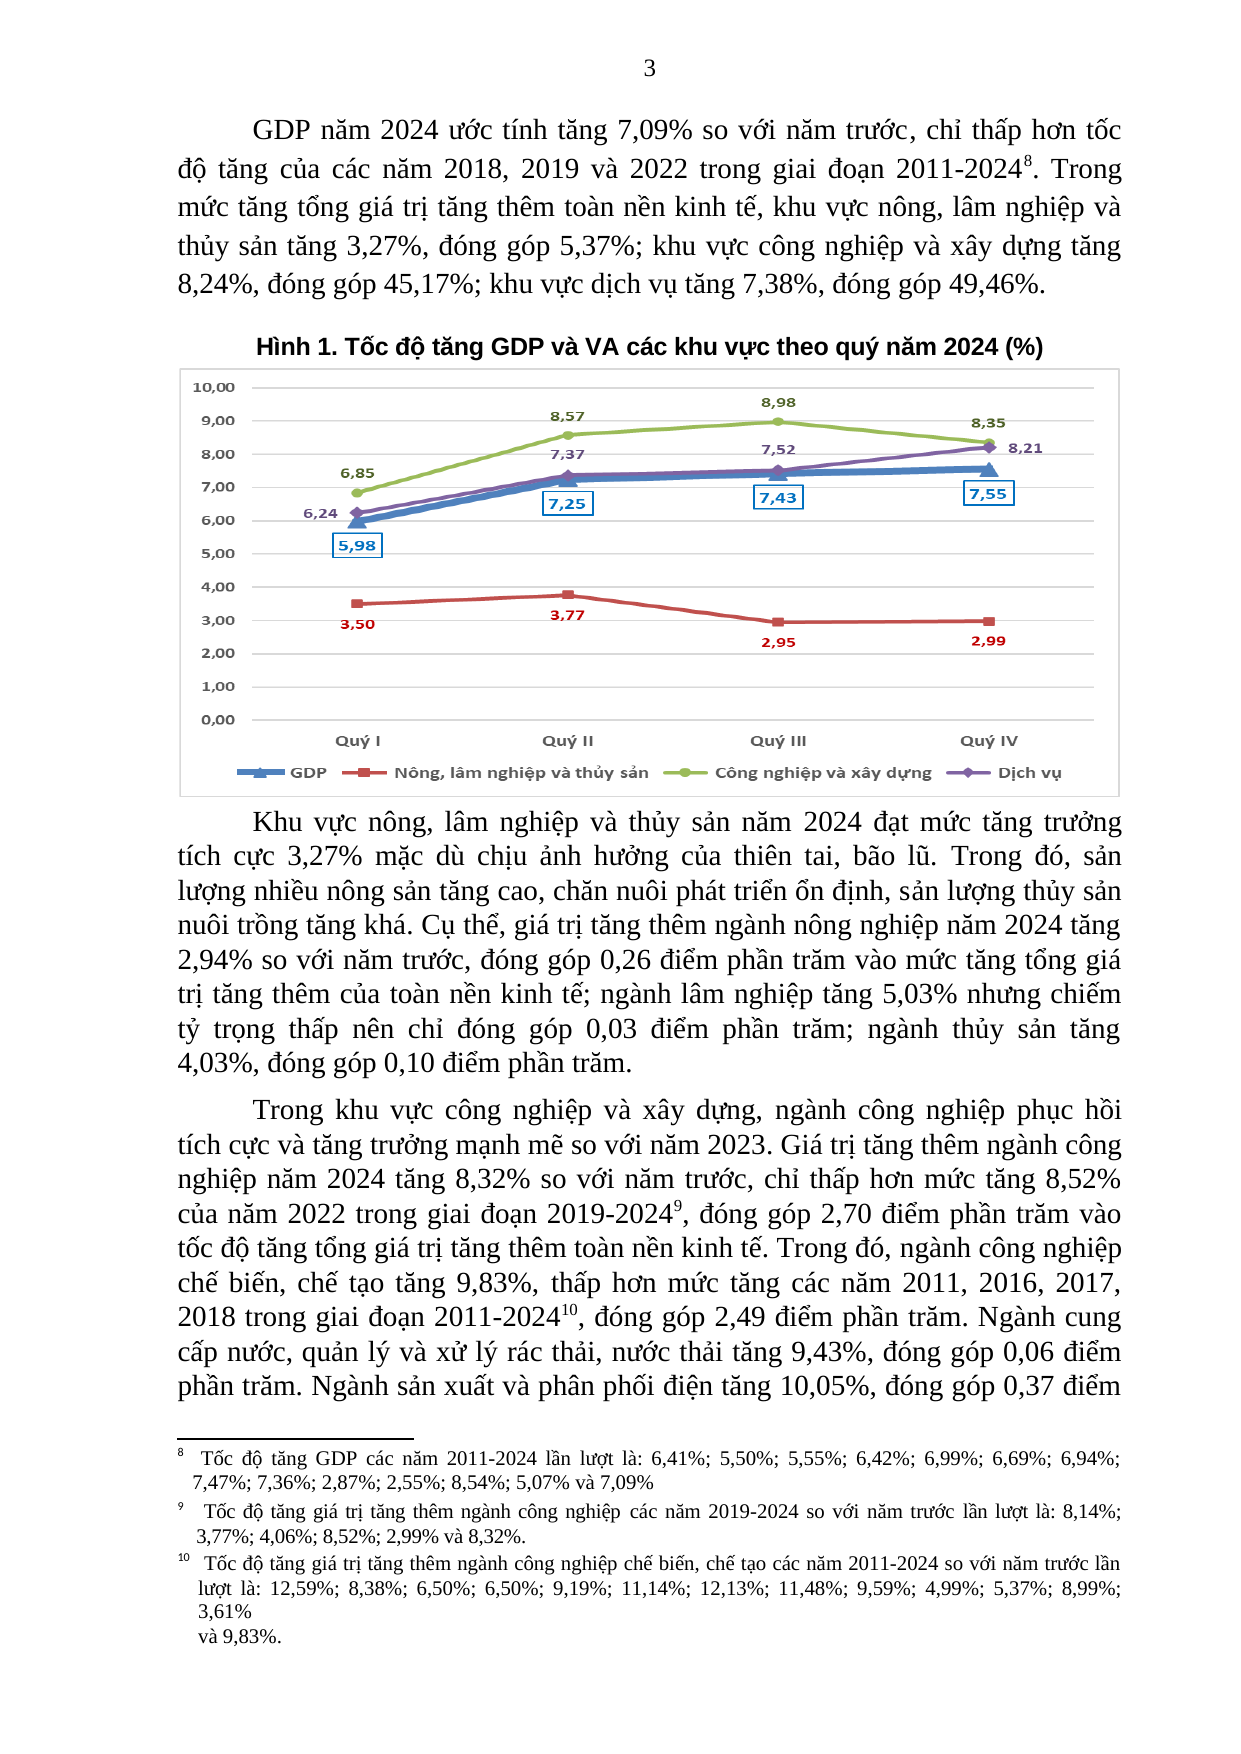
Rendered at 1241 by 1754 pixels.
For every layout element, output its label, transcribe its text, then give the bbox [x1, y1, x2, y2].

text Hình 1. Tốc độ tăng GDP và VA các khu vực theo quý năm 2024 (%) [177, 332, 1122, 361]
text GDP năm 2024 ước tính tăng 7,09% so với năm trước, chỉ thấp hơn tốc độ tăng của các năm 2018, 2019 và 2022 trong giai đoạn 2011-2024. Trong mức tăng tổng giá trị tăng thêm toàn nền kinh tế, khu vực nông, lâm nghiệp và thủy sản tăng 3,27%, đóng góp 5,37%; khu vực công nghiệp và xây dựng tăng 8,24%, đóng góp 45,17%; khu vực dịch vụ tăng 7,38%, đóng góp 49,46%. [177, 112, 1122, 300]
text Khu vực nông, lâm nghiệp và thủy sản năm 2024 đạt mức tăng trưởng tích cực 3,27% mặc dù chịu ảnh hưởng của thiên tai, bão lũ. Trong đó, sản lượng nhiều nông sản tăng cao, chăn nuôi phát triển ổn định, sản lượng thủy sản nuôi trồng tăng khá. Cụ thể, giá trị tăng thêm ngành nông nghiệp năm 2024 tăng 2,94% so với năm trước, đóng góp 0,26 điểm phần trăm vào mức tăng tổng giá trị tăng thêm của toàn nền kinh tế; ngành lâm nghiệp tăng 5,03% nhưng chiếm tỷ trọng thấp nên chỉ đóng góp 0,03 điểm phần trăm; ngành thủy sản tăng 4,03%, đóng góp 0,10 điểm phần trăm. [177, 804, 1122, 942]
picture [179, 368, 1120, 797]
